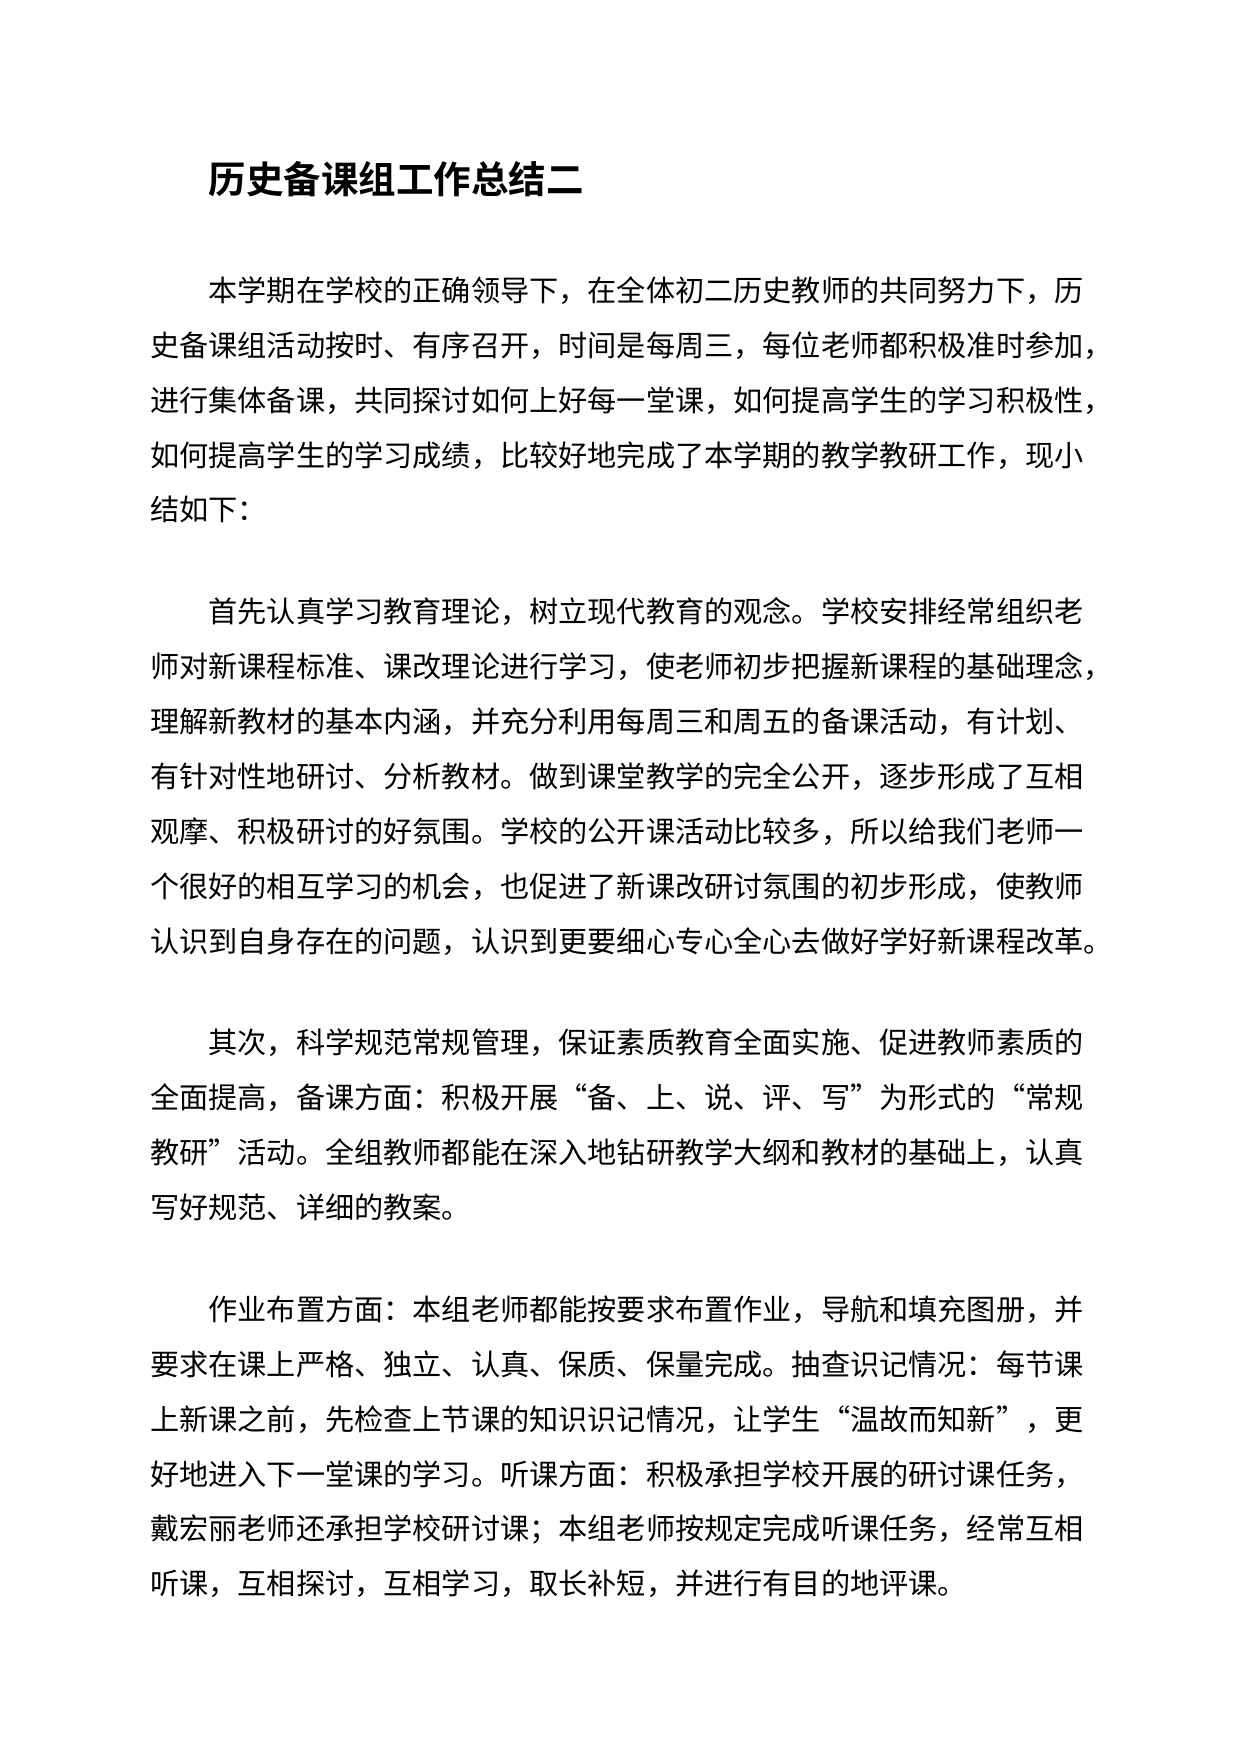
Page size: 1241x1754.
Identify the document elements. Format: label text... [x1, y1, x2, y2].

text 历史备课组工作总结二 [150, 150, 1090, 204]
text 其次，科学规范常规管理，保证素质教育全面实施、促进教师素质的全面提高，备课方面：积极开展“备、上、说、评、写”为形式的“常规教研”活动。全组教师都能在深入地钻研教学大纲和教材的基础上，认真写好规范、详细的教案。 [150, 1020, 1090, 1227]
text 作业布置方面：本组老师都能按要求布置作业，导航和填充图册，并要求在课上严格、独立、认真、保质、保量完成。抽查识记情况：每节课上新课之前，先检查上节课的知识识记情况，让学生“温故而知新”，更好地进入下一堂课的学习。听课方面：积极承担学校开展的研讨课任务，戴宏丽老师还承担学校研讨课；本组老师按规定完成听课任务，经常互相听课，互相探讨，互相学习，取长补短，并进行有目的地评课。 [150, 1286, 1090, 1603]
text 本学期在学校的正确领导下，在全体初二历史教师的共同努力下，历史备课组活动按时、有序召开，时间是每周三，每位老师都积极准时参加，进行集体备课，共同探讨如何上好每一堂课，如何提高学生的学习积极性，如何提高学生的学习成绩，比较好地完成了本学期的教学教研工作，现小结如下： [150, 267, 1090, 529]
text 首先认真学习教育理论，树立现代教育的观念。学校安排经常组织老师对新课程标准、课改理论进行学习，使老师初步把握新课程的基础理念，理解新教材的基本内涵，并充分利用每周三和周五的备课活动，有计划、有针对性地研讨、分析教材。做到课堂教学的完全公开，逐步形成了互相观摩、积极研讨的好氛围。学校的公开课活动比较多，所以给我们老师一个很好的相互学习的机会，也促进了新课改研讨氛围的初步形成，使教师认识到自身存在的问题，认识到更要细心专心全心去做好学好新课程改革。 [150, 589, 1090, 960]
